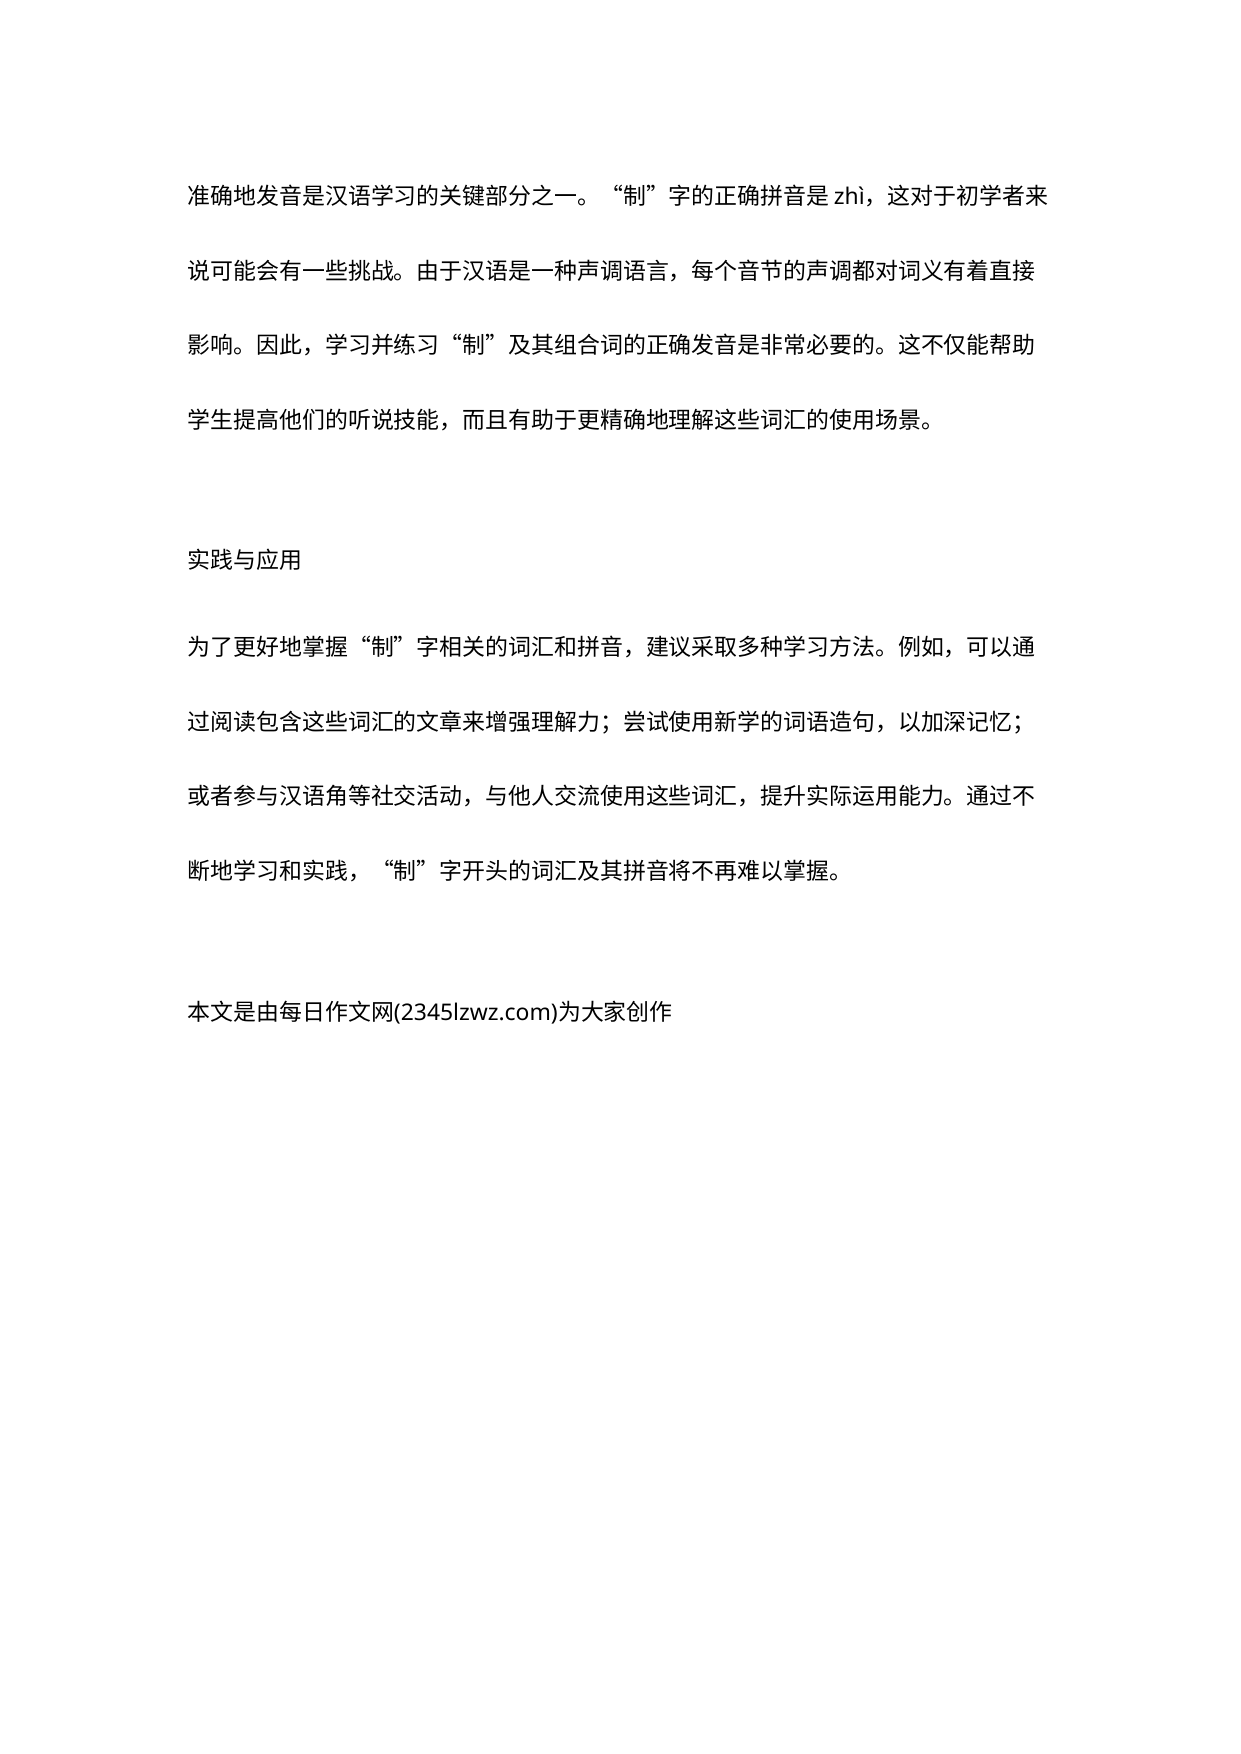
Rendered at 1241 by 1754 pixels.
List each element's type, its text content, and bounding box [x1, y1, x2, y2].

text 本文是由每日作文网(2345lzwz.com)为大家创作 [187, 977, 1053, 1042]
text 准确地发音是汉语学习的关键部分之一。“制”字的正确拼音是zhì，这对于初学者来说可能会有一些挑战。由于汉语是一种声调语言，每个音节的声调都对词义有着直接影响。因此，学习并练习“制”及其组合词的正确发音是非常必要的。这不仅能帮助学生提高他们的听说技能，而且有助于更精确地理解这些词汇的使用场景。 [187, 162, 1053, 451]
text 实践与应用 [187, 526, 1053, 591]
text 为了更好地掌握“制”字相关的词汇和拼音，建议采取多种学习方法。例如，可以通过阅读包含这些词汇的文章来增强理解力；尝试使用新学的词语造句，以加深记忆；或者参与汉语角等社交活动，与他人交流使用这些词汇，提升实际运用能力。通过不断地学习和实践，“制”字开头的词汇及其拼音将不再难以掌握。 [187, 613, 1053, 902]
